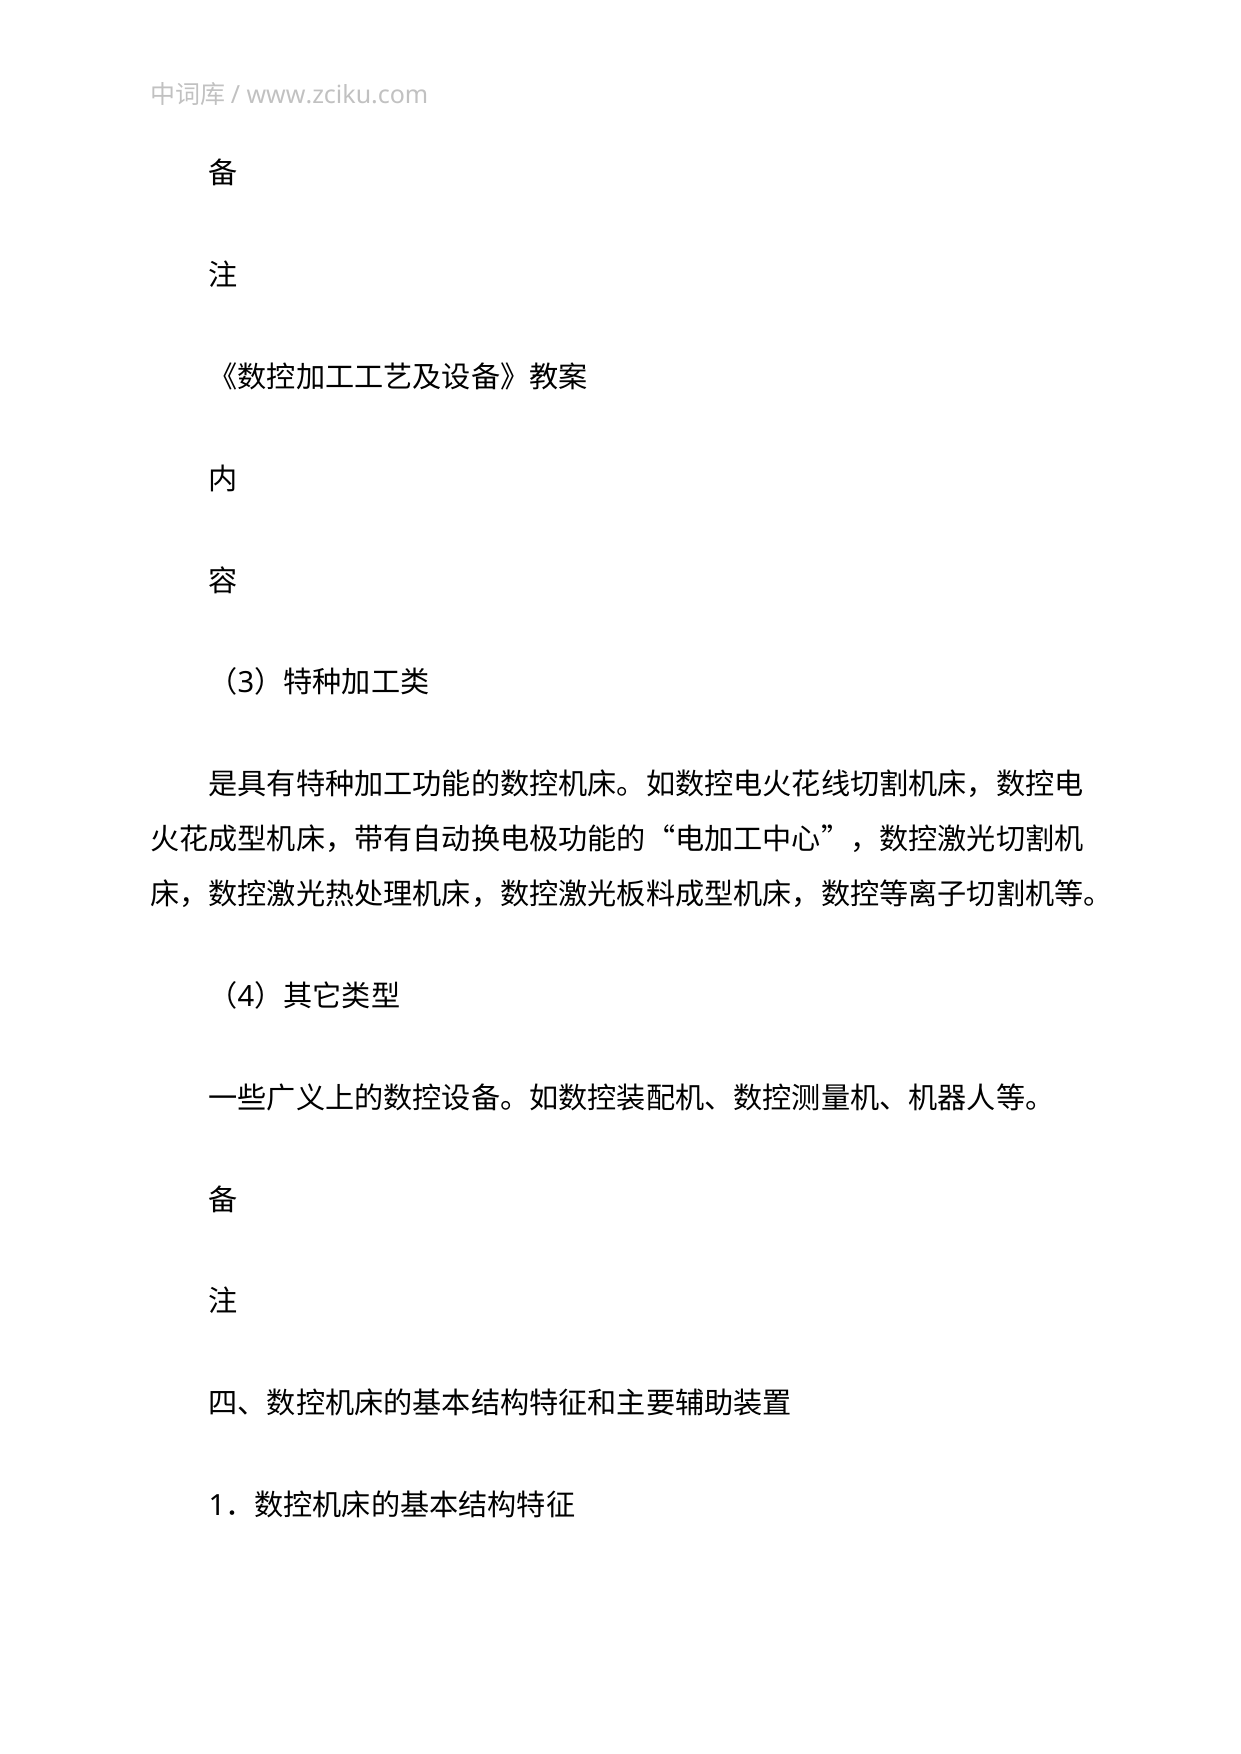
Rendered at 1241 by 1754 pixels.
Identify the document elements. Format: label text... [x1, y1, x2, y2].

text 是具有特种加工功能的数控机床。如数控电火花线切割机床，数控电火花成型机床，带有自动换电极功能的“电加工中心”，数控激光切割机床，数控激光热处理机床，数控激光板料成型机床，数控等离子切割机等。 [150, 761, 1090, 913]
text （3）特种加工类 [150, 659, 1090, 701]
text 《数控加工工艺及设备》教案 [150, 353, 1090, 396]
text 容 [150, 557, 1090, 599]
text 内 [150, 455, 1090, 498]
text （4）其它类型 [150, 972, 1090, 1015]
text 1．数控机床的基本结构特征 [150, 1481, 1090, 1524]
text 备 [150, 150, 1090, 192]
text 注 [150, 1278, 1090, 1320]
text 注 [150, 252, 1090, 294]
text 一些广义上的数控设备。如数控装配机、数控测量机、机器人等。 [150, 1074, 1090, 1117]
text 四、数控机床的基本结构特征和主要辅助装置 [150, 1380, 1090, 1422]
text 备 [150, 1176, 1090, 1218]
